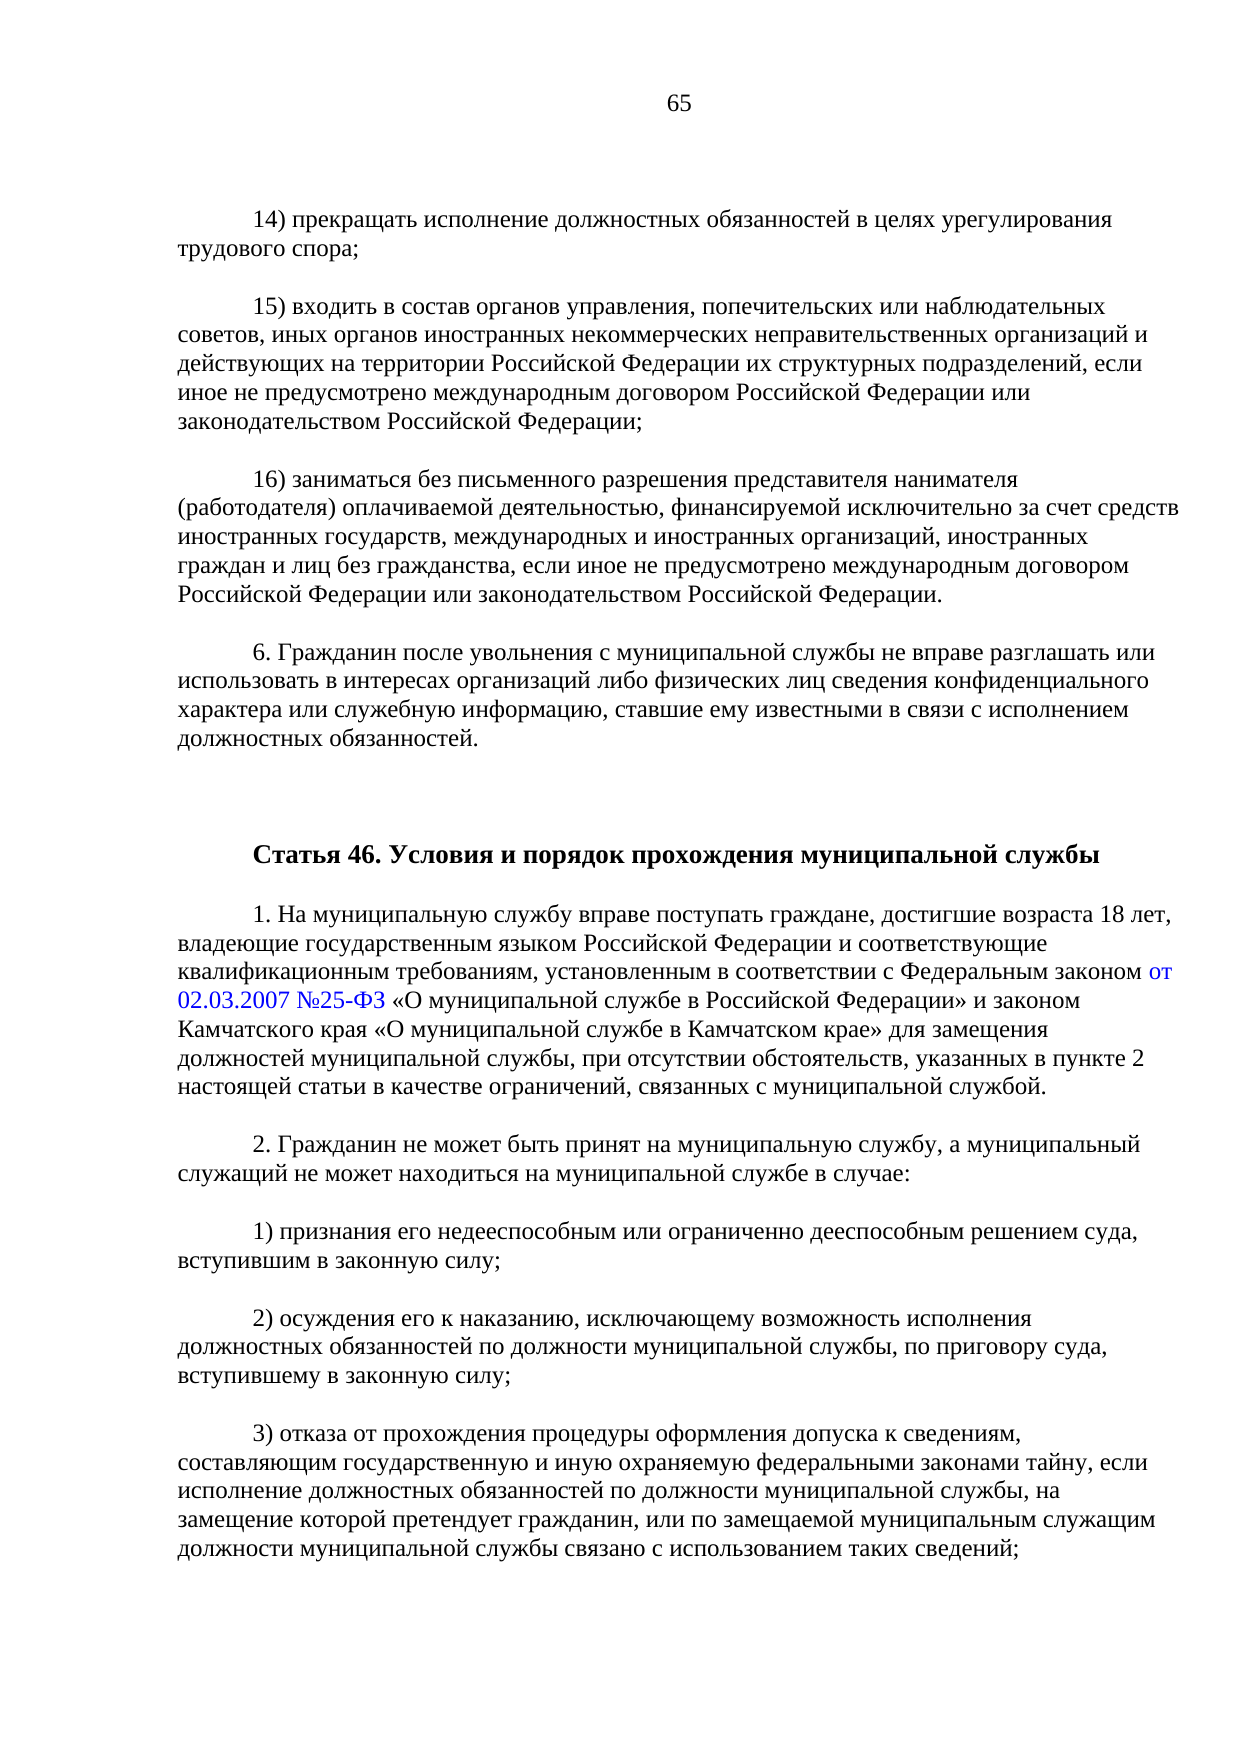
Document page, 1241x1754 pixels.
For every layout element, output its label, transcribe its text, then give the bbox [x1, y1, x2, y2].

text Статья 46. Условия и порядок прохождения муниципальной службы [177, 839, 1181, 870]
text 2) осуждения его к наказанию, исключающему возможность исполнения должностных обязанностей по должности муниципальной службы, по приговору суда, вступившему в законную силу; [177, 1303, 1181, 1389]
text 3) отказа от прохождения процедуры оформления допуска к сведениям, составляющим государственную и иную охраняемую федеральными законами тайну, если исполнение должностных обязанностей по должности муниципальной службы, на замещение которой претендует гражданин, или по замещаемой муниципальным служащим должности муниципальной службы связано с использованием таких сведений; [177, 1418, 1181, 1562]
text 1. На муниципальную службу вправе поступать граждане, достигшие возраста 18 лет, владеющие государственным языком Российской Федерации и соответствующие квалификационным требованиям, установленным в соответствии с Федеральным законом от 02.03.2007 №25-ФЗ «О муниципальной службе в Российской Федерации» и законом Камчатского края «О муниципальной службе в Камчатском крае» для замещения должностей муниципальной службы, при отсутствии обстоятельств, указанных в пункте 2 настоящей статьи в качестве ограничений, связанных с муниципальной службой. [177, 899, 1181, 1100]
text 14) прекращать исполнение должностных обязанностей в целях урегулирования трудового спора; [177, 204, 1181, 262]
text 2. Гражданин не может быть принят на муниципальную службу, а муниципальный служащий не может находиться на муниципальной службе в случае: [177, 1129, 1181, 1187]
text 1) признания его недееспособным или ограниченно дееспособным решением суда, вступившим в законную силу; [177, 1216, 1181, 1273]
text 16) заниматься без письменного разрешения представителя нанимателя (работодателя) оплачиваемой деятельностью, финансируемой исключительно за счет средств иностранных государств, международных и иностранных организаций, иностранных граждан и лиц без гражданства, если иное не предусмотрено международным договором Российской Федерации или законодательством Российской Федерации. [177, 464, 1181, 607]
text 15) входить в состав органов управления, попечительских или наблюдательных советов, иных органов иностранных некоммерческих неправительственных организаций и действующих на территории Российской Федерации их структурных подразделений, если иное не предусмотрено международным договором Российской Федерации или законодательством Российской Федерации; [177, 291, 1181, 434]
text 6. Гражданин после увольнения с муниципальной службы не вправе разглашать или использовать в интересах организаций либо физических лиц сведения конфиденциального характера или служебную информацию, ставшие ему известными в связи с исполнением должностных обязанностей. [177, 637, 1181, 752]
